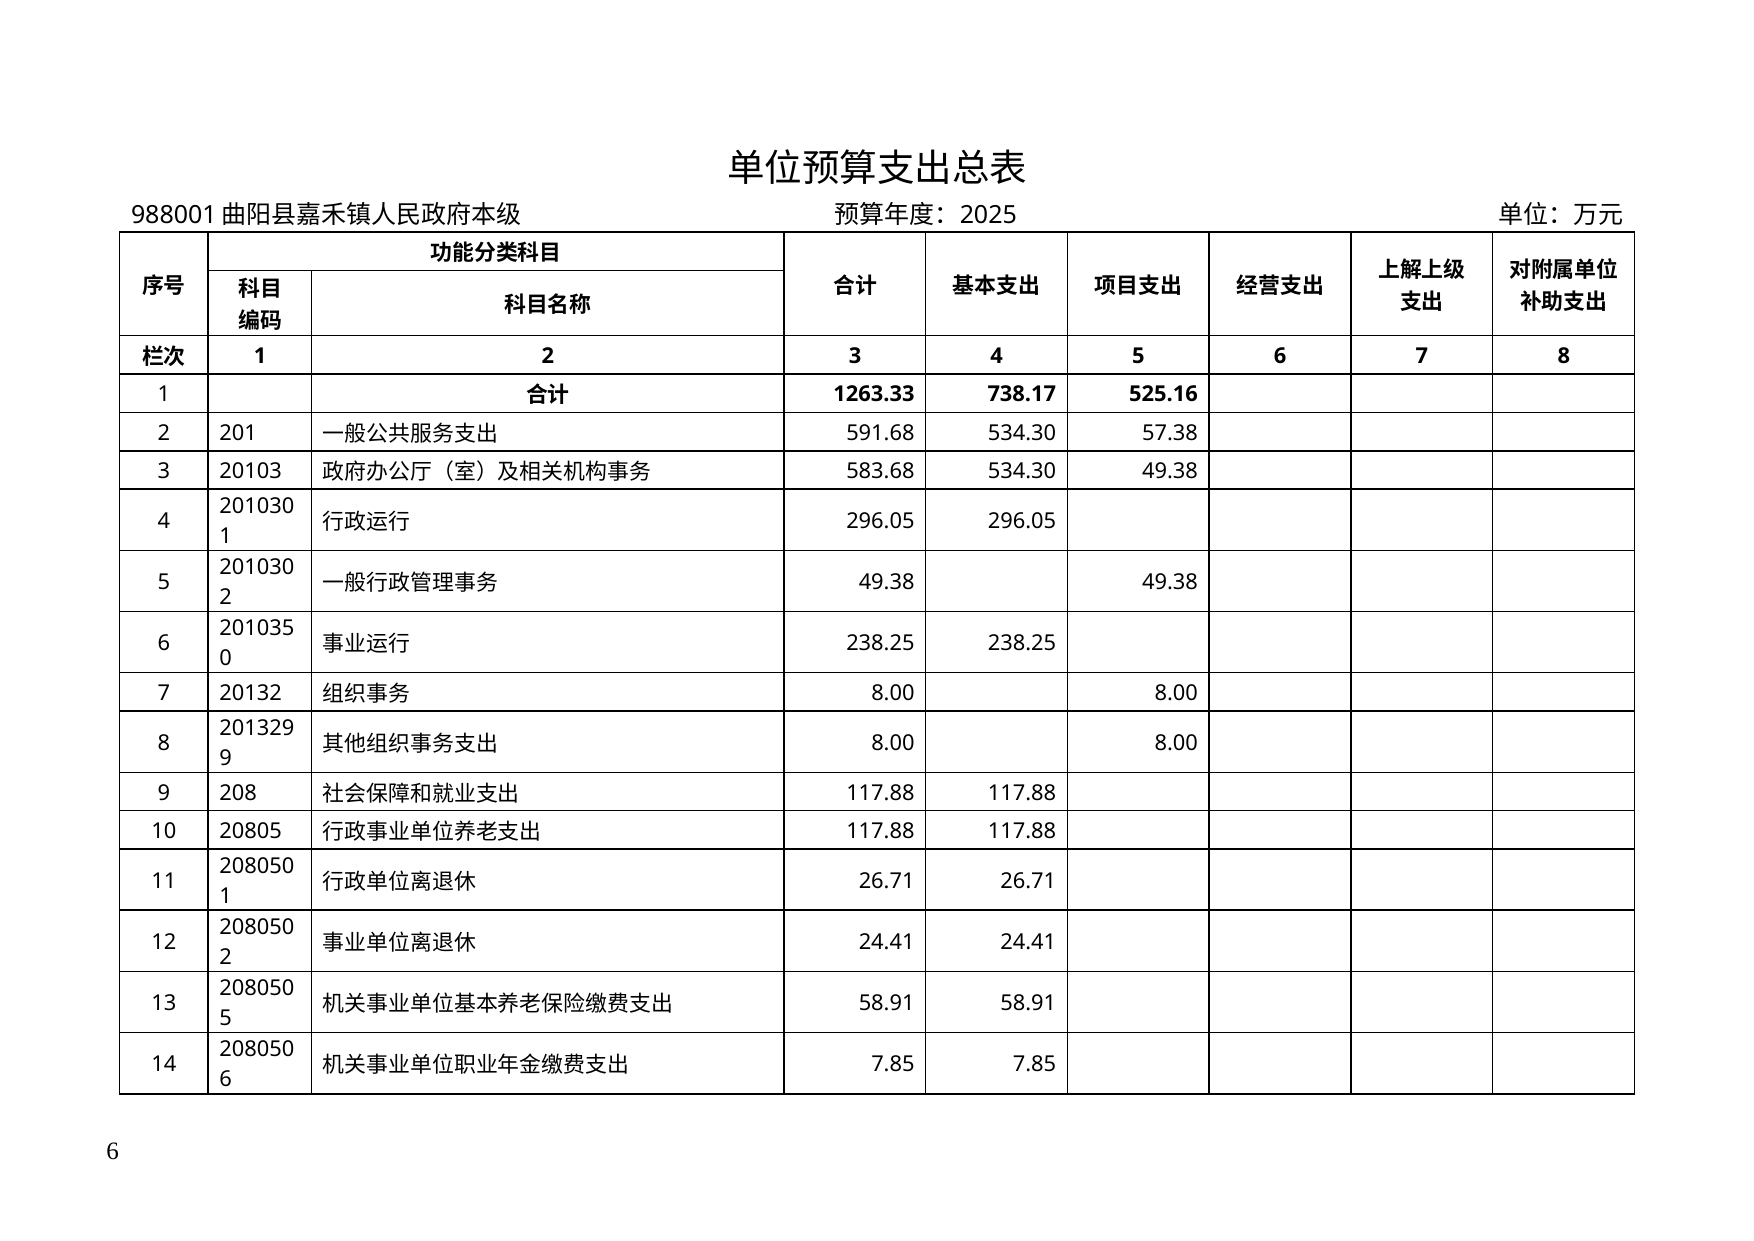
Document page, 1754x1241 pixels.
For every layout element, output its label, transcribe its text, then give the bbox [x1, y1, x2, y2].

table_cell 8.00 [1068, 673, 1208, 710]
table_cell 20103 [209, 452, 311, 488]
table_cell 4 [926, 336, 1067, 373]
table_header 单位：万元 [1068, 195, 1634, 231]
table_cell 8.00 [1068, 712, 1208, 771]
table_cell 2080501 [209, 850, 311, 909]
table_cell 4 [120, 490, 207, 549]
table_cell [1352, 1033, 1492, 1093]
table_cell 2080502 [209, 911, 311, 971]
table_cell 583.68 [785, 452, 925, 488]
table_cell 58.91 [926, 972, 1067, 1032]
table_header 988001曲阳县嘉禾镇人民政府本级 [120, 195, 783, 231]
table_cell 296.05 [785, 490, 925, 549]
table_cell [1068, 911, 1208, 971]
table_cell [1493, 673, 1634, 710]
table_cell 117.88 [926, 811, 1067, 848]
table_cell [1210, 811, 1350, 848]
table_cell [1210, 490, 1350, 549]
table_cell [1210, 1033, 1350, 1093]
table_cell [926, 673, 1067, 710]
table_cell 208 [209, 773, 311, 810]
table_cell [209, 375, 311, 411]
table_cell [1493, 712, 1634, 771]
table_cell [1210, 773, 1350, 810]
table_cell [1493, 490, 1634, 549]
table_cell 201 [209, 413, 311, 450]
table_cell 20805 [209, 811, 311, 848]
table_cell 行政运行 [312, 490, 783, 549]
table_cell 2013299 [209, 712, 311, 771]
table_cell 功能分类科目 [209, 233, 783, 270]
table_cell 7 [120, 673, 207, 710]
table_cell 2010301 [209, 490, 311, 549]
table_cell 8 [1493, 336, 1634, 373]
table_cell [1352, 413, 1492, 450]
table_cell 534.30 [926, 413, 1067, 450]
table_cell [1068, 490, 1208, 549]
table_cell 12 [120, 911, 207, 971]
table_cell [1352, 490, 1492, 549]
table_cell 14 [120, 1033, 207, 1093]
table_cell 10 [120, 811, 207, 848]
table_cell [1493, 1033, 1634, 1093]
table_cell 49.38 [785, 551, 925, 611]
table_cell 6 [120, 612, 207, 672]
table_cell 一般公共服务支出 [312, 413, 783, 450]
table_cell 238.25 [926, 612, 1067, 672]
table_cell 2080505 [209, 972, 311, 1032]
table_cell 8 [120, 712, 207, 771]
table_cell [1210, 612, 1350, 672]
table_cell 2 [120, 413, 207, 450]
table_cell 机关事业单位职业年金缴费支出 [312, 1033, 783, 1093]
table_cell 7.85 [926, 1033, 1067, 1093]
table_cell 49.38 [1068, 551, 1208, 611]
table_cell 2080506 [209, 1033, 311, 1093]
table_cell 事业运行 [312, 612, 783, 672]
table_cell [1210, 850, 1350, 909]
table_cell [1210, 452, 1350, 488]
table_cell [1493, 612, 1634, 672]
table_cell [1352, 673, 1492, 710]
table_cell [1493, 452, 1634, 488]
table_cell 合计 [785, 233, 925, 334]
table_cell 1263.33 [785, 375, 925, 411]
table_cell 738.17 [926, 375, 1067, 411]
table_cell 8.00 [785, 712, 925, 771]
table_cell [1352, 773, 1492, 810]
table_cell 上解上级 支出 [1352, 233, 1492, 334]
table_cell [1493, 972, 1634, 1032]
table_cell [926, 551, 1067, 611]
table_cell [1352, 811, 1492, 848]
table_cell 其他组织事务支出 [312, 712, 783, 771]
table_cell 26.71 [785, 850, 925, 909]
table_cell 117.88 [785, 773, 925, 810]
table_cell [1210, 551, 1350, 611]
table_cell 组织事务 [312, 673, 783, 710]
table_cell [1493, 413, 1634, 450]
table_cell 6 [1210, 336, 1350, 373]
table_cell 117.88 [926, 773, 1067, 810]
table_cell 3 [785, 336, 925, 373]
table_cell 1 [120, 375, 207, 411]
table_cell 行政事业单位养老支出 [312, 811, 783, 848]
table_cell [1068, 612, 1208, 672]
table_cell 项目支出 [1068, 233, 1208, 334]
table_header 预算年度：2025 [785, 195, 1067, 231]
table_cell 3 [120, 452, 207, 488]
table_cell 政府办公厅（室）及相关机构事务 [312, 452, 783, 488]
table_cell [1210, 972, 1350, 1032]
table_cell 9 [120, 773, 207, 810]
table_cell 经营支出 [1210, 233, 1350, 334]
table_cell [1352, 375, 1492, 411]
table_cell 26.71 [926, 850, 1067, 909]
table_cell 591.68 [785, 413, 925, 450]
table_cell 对附属单位补助支出 [1493, 233, 1634, 334]
table_cell 事业单位离退休 [312, 911, 783, 971]
table_cell [1493, 911, 1634, 971]
table_cell 238.25 [785, 612, 925, 672]
table_cell 一般行政管理事务 [312, 551, 783, 611]
table_cell 117.88 [785, 811, 925, 848]
table_cell 57.38 [1068, 413, 1208, 450]
table_cell [1352, 712, 1492, 771]
table_cell 7 [1352, 336, 1492, 373]
table_cell 栏次 [120, 336, 207, 373]
table_cell [1352, 850, 1492, 909]
table_cell [1210, 375, 1350, 411]
table_cell [926, 712, 1067, 771]
table_cell 11 [120, 850, 207, 909]
table_cell 8.00 [785, 673, 925, 710]
table_cell [1210, 413, 1350, 450]
table_cell 合计 [312, 375, 783, 411]
table_cell 49.38 [1068, 452, 1208, 488]
table_cell [1352, 551, 1492, 611]
table_cell 2010302 [209, 551, 311, 611]
table_cell 296.05 [926, 490, 1067, 549]
table_cell [1068, 1033, 1208, 1093]
table_cell [1068, 773, 1208, 810]
table_cell 58.91 [785, 972, 925, 1032]
table_cell [1352, 911, 1492, 971]
table_cell 24.41 [785, 911, 925, 971]
table_cell 科目 编码 [209, 271, 311, 334]
table_cell 社会保障和就业支出 [312, 773, 783, 810]
table_cell 序号 [120, 233, 207, 334]
table_cell [1210, 673, 1350, 710]
table_cell [1210, 911, 1350, 971]
table_cell [1068, 850, 1208, 909]
table_cell 525.16 [1068, 375, 1208, 411]
table_cell 基本支出 [926, 233, 1067, 334]
table_cell 13 [120, 972, 207, 1032]
table_cell 534.30 [926, 452, 1067, 488]
table_cell [1493, 375, 1634, 411]
table_cell 1 [209, 336, 311, 373]
table_cell [1068, 811, 1208, 848]
table_cell [1068, 972, 1208, 1032]
table_cell [1493, 773, 1634, 810]
table_cell [1352, 452, 1492, 488]
table_cell [1210, 712, 1350, 771]
table_cell 20132 [209, 673, 311, 710]
table_cell 科目名称 [312, 271, 783, 334]
table_cell [1493, 551, 1634, 611]
table_cell 行政单位离退休 [312, 850, 783, 909]
table_cell 机关事业单位基本养老保险缴费支出 [312, 972, 783, 1032]
table_cell 5 [120, 551, 207, 611]
table_cell [1352, 972, 1492, 1032]
table_cell 2010350 [209, 612, 311, 672]
table_cell 5 [1068, 336, 1208, 373]
text 单位预算支出总表 [106, 142, 1648, 193]
table_cell 24.41 [926, 911, 1067, 971]
table_cell 2 [312, 336, 783, 373]
table_cell [1352, 612, 1492, 672]
table_cell 7.85 [785, 1033, 925, 1093]
table_cell [1493, 850, 1634, 909]
table_cell [1493, 811, 1634, 848]
